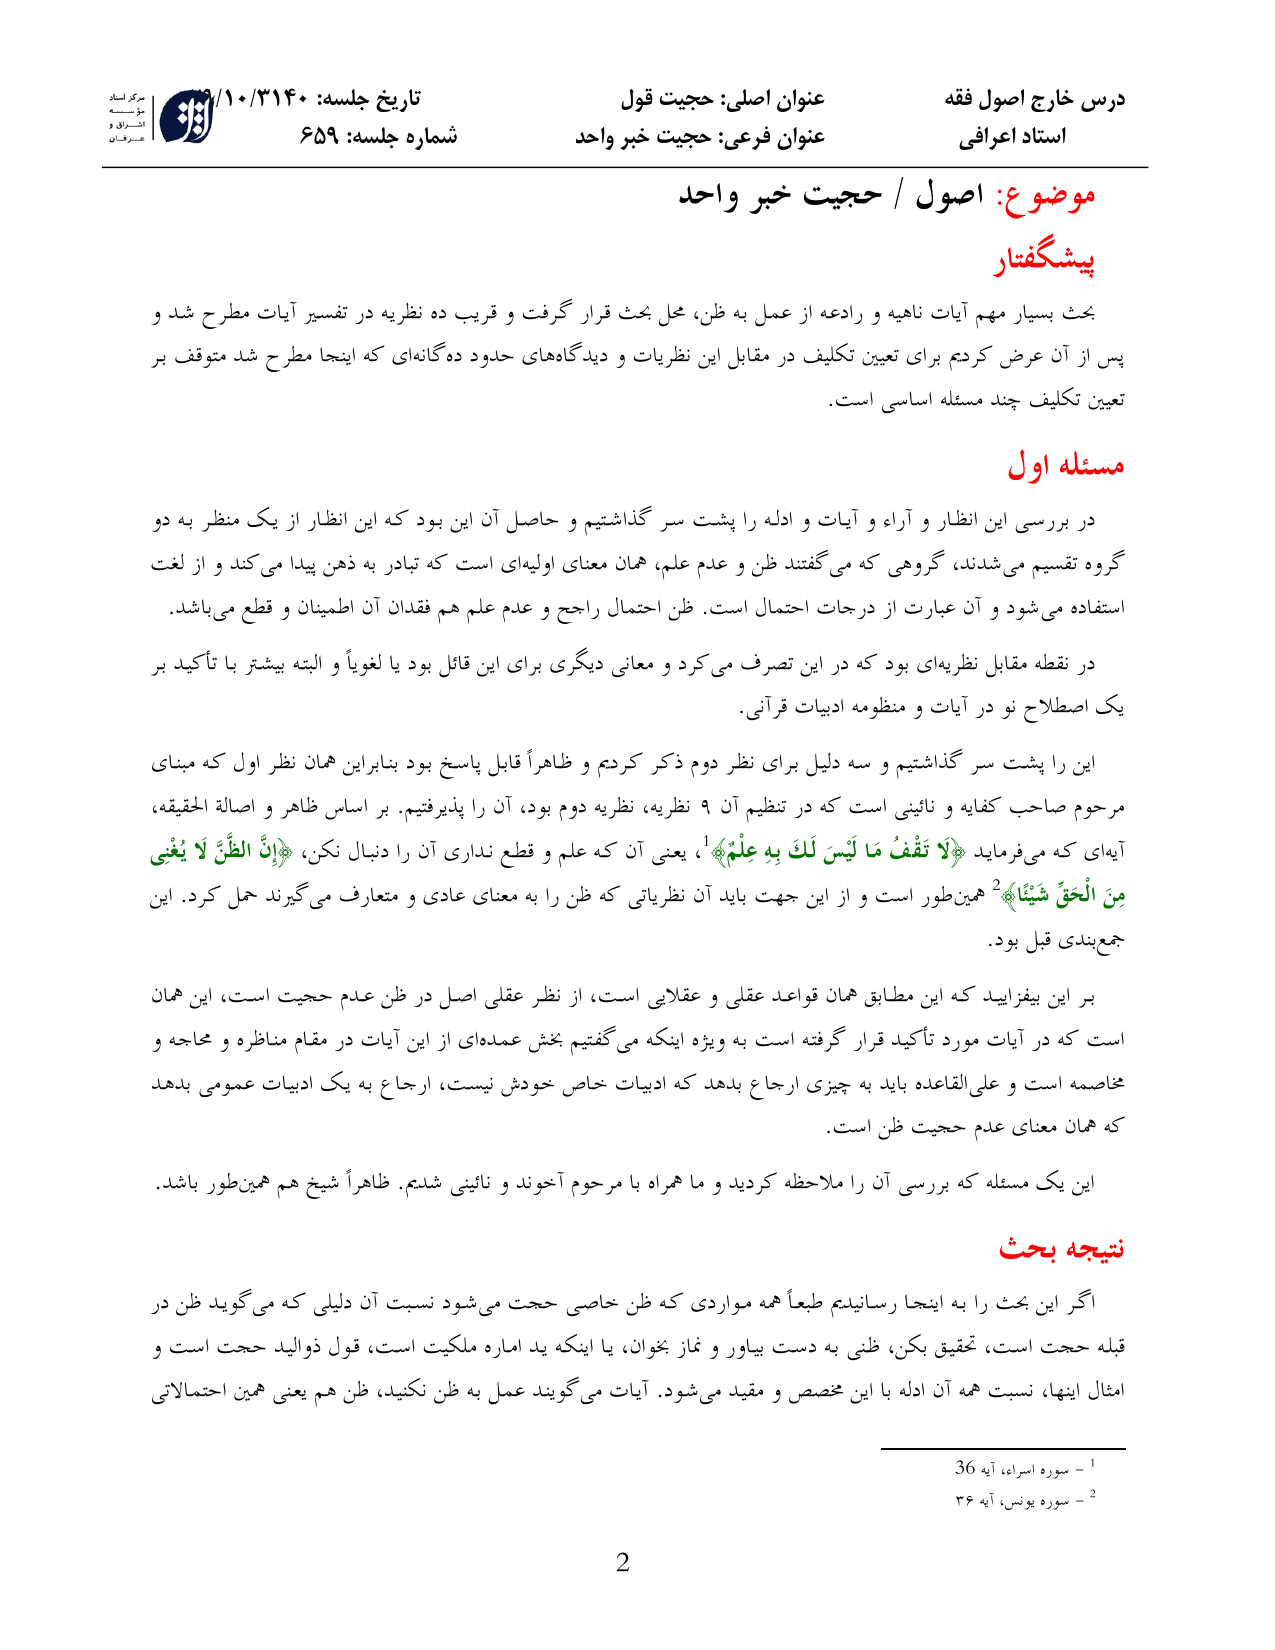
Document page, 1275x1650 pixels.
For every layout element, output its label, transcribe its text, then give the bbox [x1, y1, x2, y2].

text در نقطه مقابل نظریه‌ای بود که در این تصرف می‌کرد و معانی دیگری برای این قائل بود یا لغویاً و البته بیشتر با تأکید بر یک اصطلاح نو در آیات و منظومه ادبیات قرآنی. [150, 642, 1125, 729]
subtitle مسئله اول [150, 435, 1125, 499]
subtitle پیشگفتار [150, 227, 1125, 291]
text این را پشت سر گذاشتیم و سه دلیل برای نظر دوم ذکر کردیم و ظاهراً قابل پاسخ بود بنابراین همان نظر اول که مبنای مرحوم صاحب کفایه و نائینی است که در تنظیم آن ۹ نظریه، نظریه دوم بود، آن را پذیرفتیم. بر اساس ظاهر و اصالة الحقیقه، آیه‌ای که می‌فرماید ﴿لَا تَقْفُ مَا لَيْسَ لَكَ بِهِ عِلْمٌ﴾، یعنی آن که علم و قطع نداری آن را دنبال نکن، ﴿إِنَّ الظَّنَّ لَا یُغْنِی مِنَ الْحَقِّ شَیْئًا﴾ همین‌طور است و از این جهت باید آن نظریاتی که ظن را به معنای عادی و متعارف می‌گیرند حمل کرد. این جمع‌بندی قبل بود. [150, 742, 1125, 962]
text این یک مسئله که بررسی آن را ملاحظه کردید و ما همراه با مرحوم آخوند و نائینی شدیم. ظاهراً شیخ هم همین‌طور باشد. [150, 1162, 1125, 1205]
subtitle نتیجه بحث [150, 1218, 1125, 1282]
text در بررسی این انظار و آراء و آیات و ادله را پشت سر گذاشتیم و حاصل آن این بود که این انظار از یک منظر به دو گروه تقسیم می‌شدند، گروهی که می‌گفتند ظن و عدم علم، همان معنای اولیه‌ای است که تبادر به ذهن پیدا می‌کند و از لغت استفاده می‌شود و آن عبارت از درجات احتمال است. ظن احتمال راجح و عدم علم هم فقدان آن اطمینان و قطع می‌باشد. [150, 499, 1125, 629]
text بر این بیفزایید که این مطابق همان قواعد عقلی و عقلایی است، از نظر عقلی اصل در ظن‌ عدم حجیت است، این همان است که در آیات مورد تأکید قرار گرفته است به ویژه اینکه می‌گفتیم بخش عمده‌ای از این آیات در مقام مناظره و محاجه و مخاصمه است و علی‌القاعده باید به چیزی ارجاع بدهد که ادبیات خاص خودش نیست، ارجاع به یک ادبیات عمومی بدهد که همان معنای‌ عدم حجیت ظن است. [150, 975, 1125, 1149]
subtitle موضوع: اصول / حجیت خبر واحد [150, 164, 1125, 227]
picture [102, 86, 215, 146]
text بحث بسیار مهم آیات ناهیه و رادعه از عمل به ظن، محل بحث قرار گرفت و قریب ده نظریه در تفسیر آیات مطرح شد و پس از آن عرض کردیم برای تعیین تکلیف در مقابل این نظریات و دیدگاه‌های حدود ده‌گانه‌ای که اینجا مطرح شد متوقف بر تعیین تکلیف چند مسئله اساسی است. [150, 291, 1125, 422]
